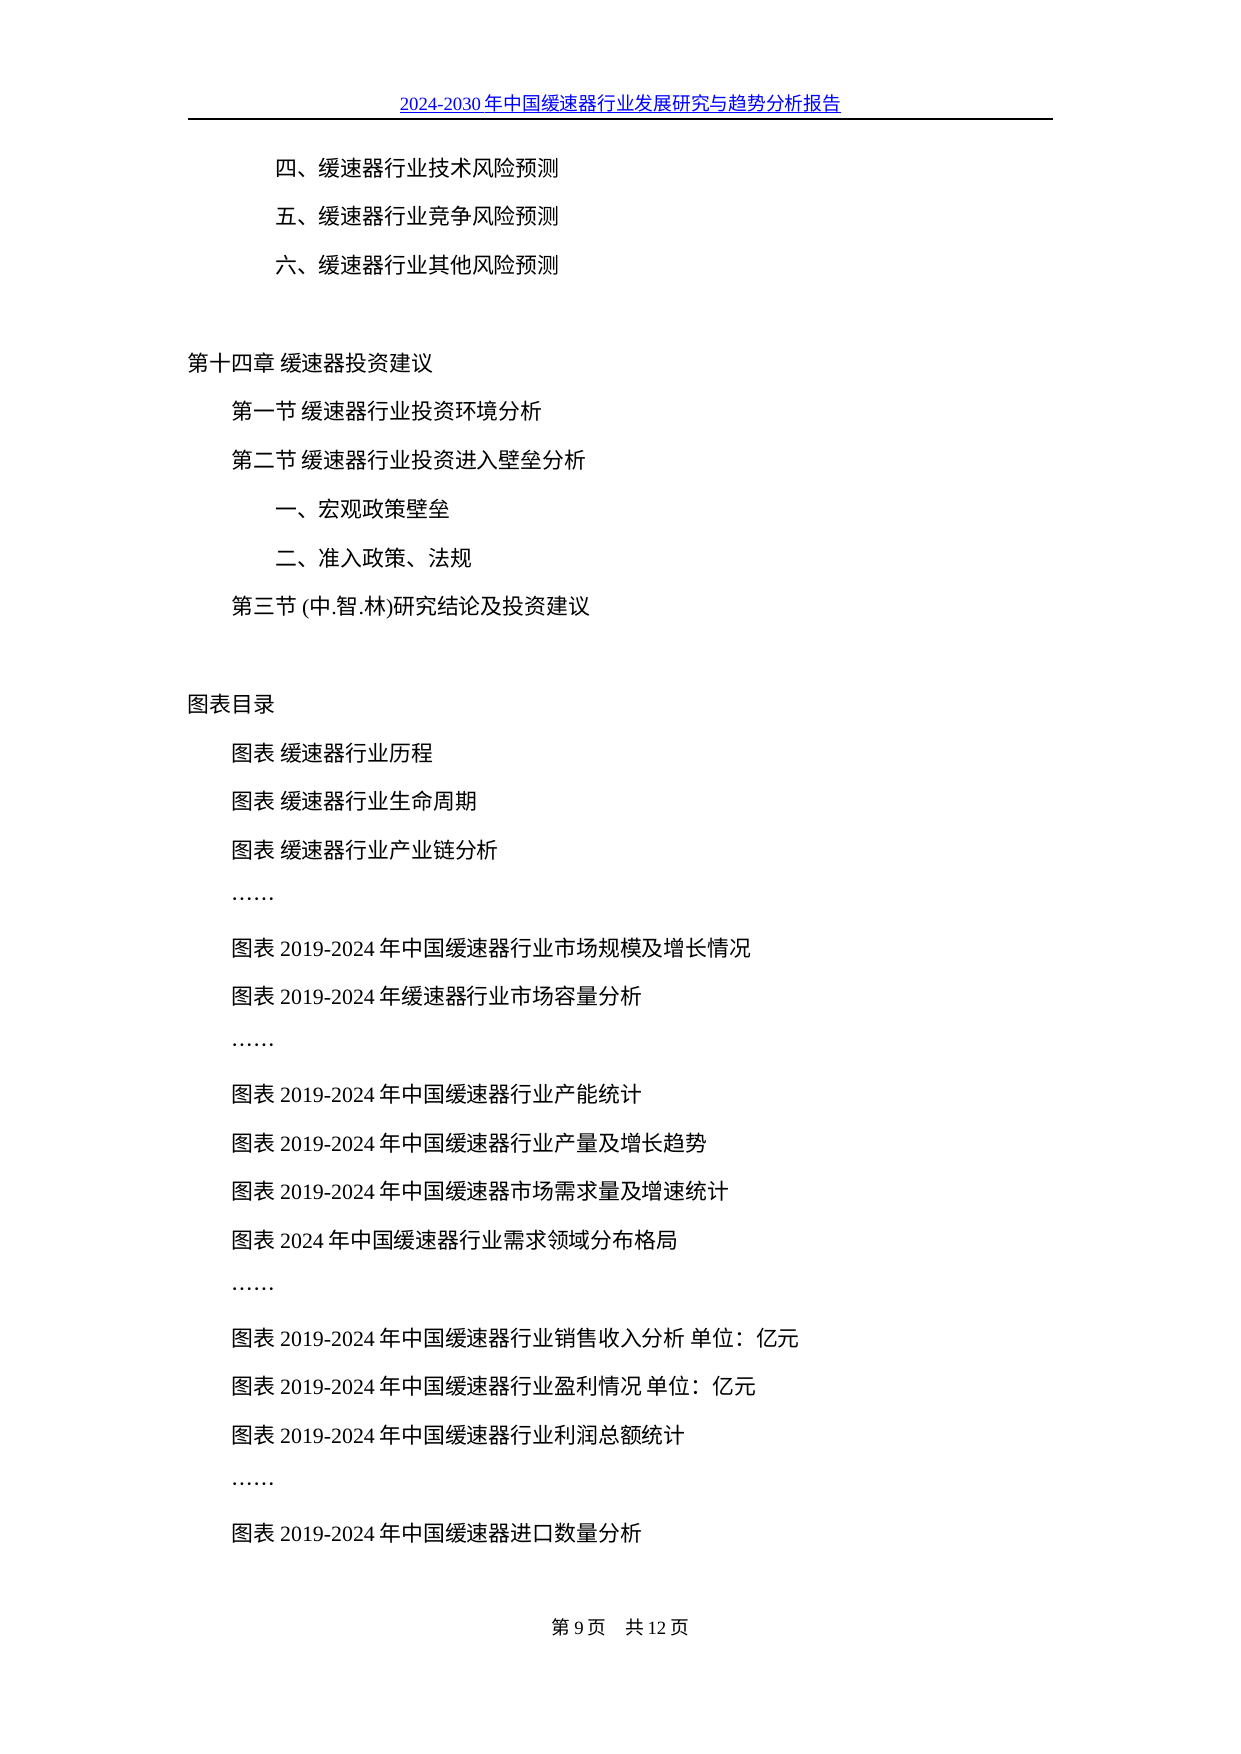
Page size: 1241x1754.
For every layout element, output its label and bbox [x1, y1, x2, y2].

text [187, 150, 1053, 1548]
